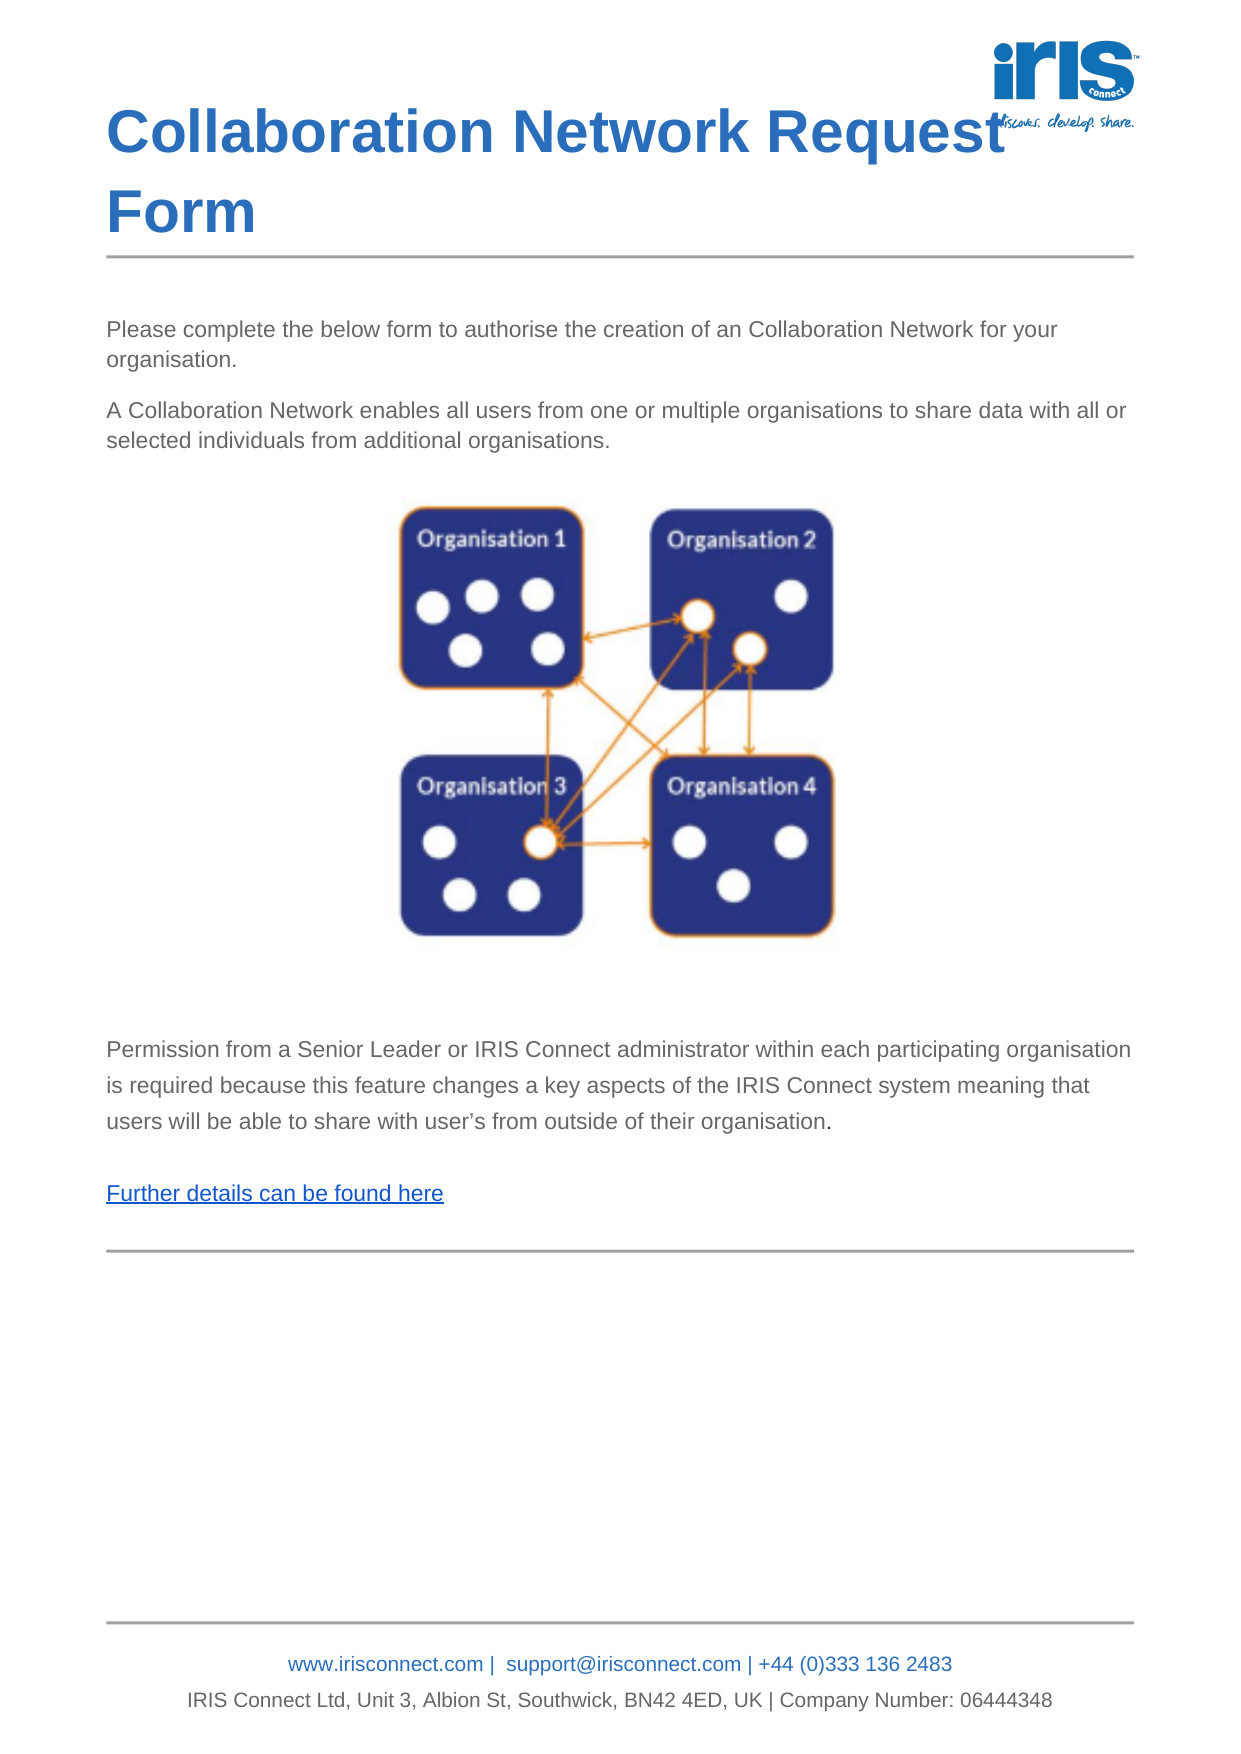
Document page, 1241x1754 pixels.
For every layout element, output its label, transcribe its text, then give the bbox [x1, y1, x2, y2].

picture [970, 18, 1162, 155]
text Further details can be found here [106, 1179, 1134, 1206]
text A Collaboration Network enables all users from one or multiple organisations to share data with all or selected individuals from additional organisations. [106, 397, 1134, 453]
text Please complete the below form to authorise the creation of an Collaboration Network for your organisation. [106, 316, 1134, 372]
picture [384, 478, 856, 961]
text Permission from a Senior Leader or IRIS Connect administrator within each participating organisation is required because this feature changes a key aspects of the IRIS Connect system meaning that users will be able to share with user’s from outside of their organisation. [106, 1036, 1134, 1135]
